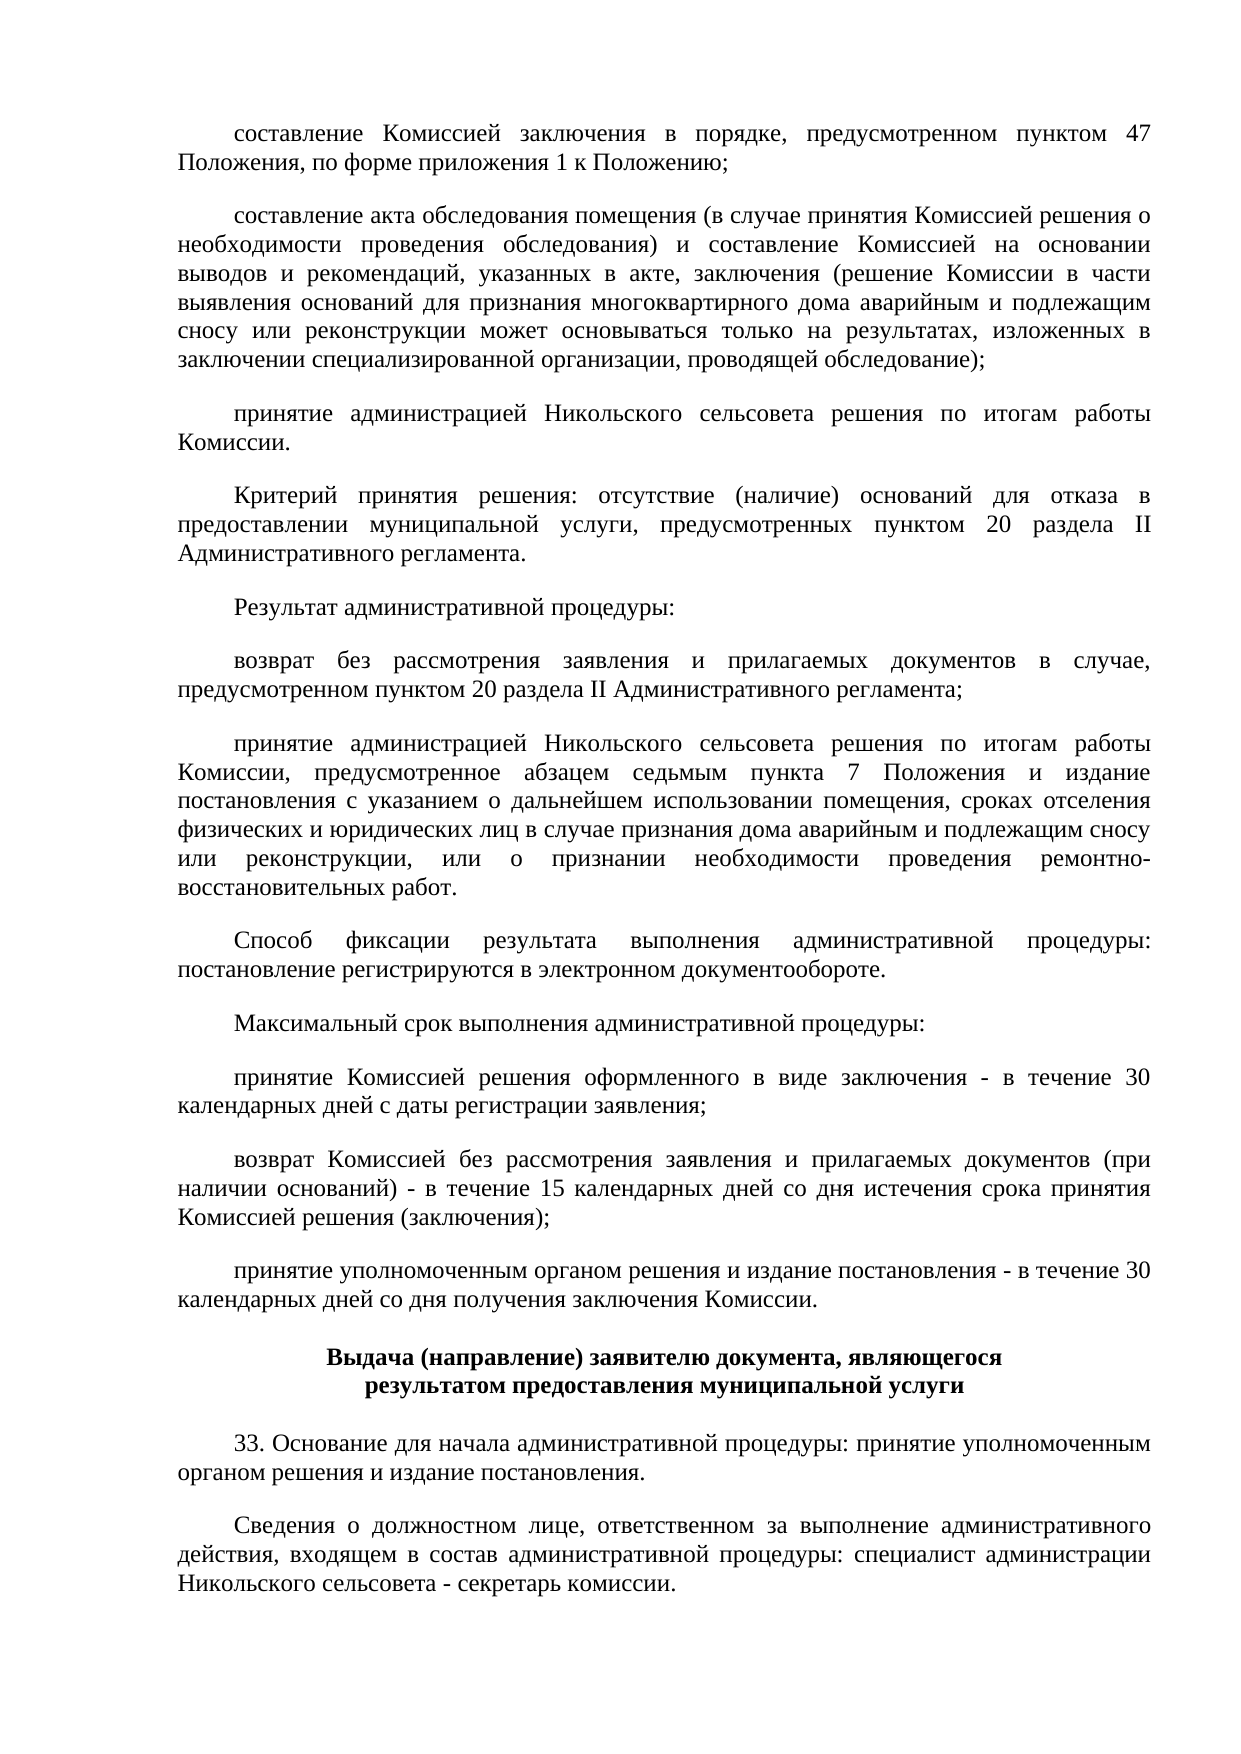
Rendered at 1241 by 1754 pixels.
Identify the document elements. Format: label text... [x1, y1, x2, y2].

text Способ фиксации результата выполнения административной процедуры: постановление регистрируются в электронном документообороте. [177, 926, 1152, 983]
text составление Комиссией заключения в порядке, предусмотренном пунктом 47 Положения, по форме приложения 1 к Положению; [177, 118, 1152, 176]
text принятие Комиссией решения оформленного в виде заключения - в течение 30 календарных дней с даты регистрации заявления; [177, 1062, 1152, 1119]
text возврат Комиссией без рассмотрения заявления и прилагаемых документов (при наличии оснований) - в течение 15 календарных дней со дня истечения срока принятия Комиссией решения (заключения); [177, 1144, 1152, 1231]
text Критерий принятия решения: отсутствие (наличие) оснований для отказа в предоставлении муниципальной услуги, предусмотренных пунктом 20 раздела II Административного регламента. [177, 481, 1152, 567]
text принятие администрацией Никольского сельсовета решения по итогам работы Комиссии. [177, 398, 1152, 456]
text 33. Основание для начала административной процедуры: принятие уполномоченным органом решения и издание постановления. [177, 1428, 1152, 1486]
text возврат без рассмотрения заявления и прилагаемых документов в случае, предусмотренном пунктом 20 раздела II Административного регламента; [177, 646, 1152, 703]
title результатом предоставления муниципальной услуги [177, 1371, 1152, 1399]
text Сведения о должностном лице, ответственном за выполнение административного действия, входящем в состав административной процедуры: специалист администрации Никольского сельсовета - секретарь комиссии. [177, 1511, 1152, 1597]
text принятие администрацией Никольского сельсовета решения по итогам работы Комиссии, предусмотренное абзацем седьмым пункта 7 Положения и издание постановления с указанием о дальнейшем использовании помещения, сроках отселения физических и юридических лиц в случае признания дома аварийным и подлежащим сносу или реконструкции, или о признании необходимости проведения ремонтно-восстановительных работ. [177, 728, 1152, 901]
text Максимальный срок выполнения административной процедуры: [177, 1008, 1152, 1037]
text Результат административной процедуры: [177, 592, 1152, 621]
text принятие уполномоченным органом решения и издание постановления - в течение 30 календарных дней со дня получения заключения Комиссии. [177, 1256, 1152, 1313]
title Выдача (направление) заявителю документа, являющегося [177, 1342, 1152, 1371]
text составление акта обследования помещения (в случае принятия Комиссией решения о необходимости проведения обследования) и составление Комиссией на основании выводов и рекомендаций, указанных в акте, заключения (решение Комиссии в части выявления оснований для признания многоквартирного дома аварийным и подлежащим сносу или реконструкции может основываться только на результатах, изложенных в заключении специализированной организации, проводящей обследование); [177, 201, 1152, 373]
